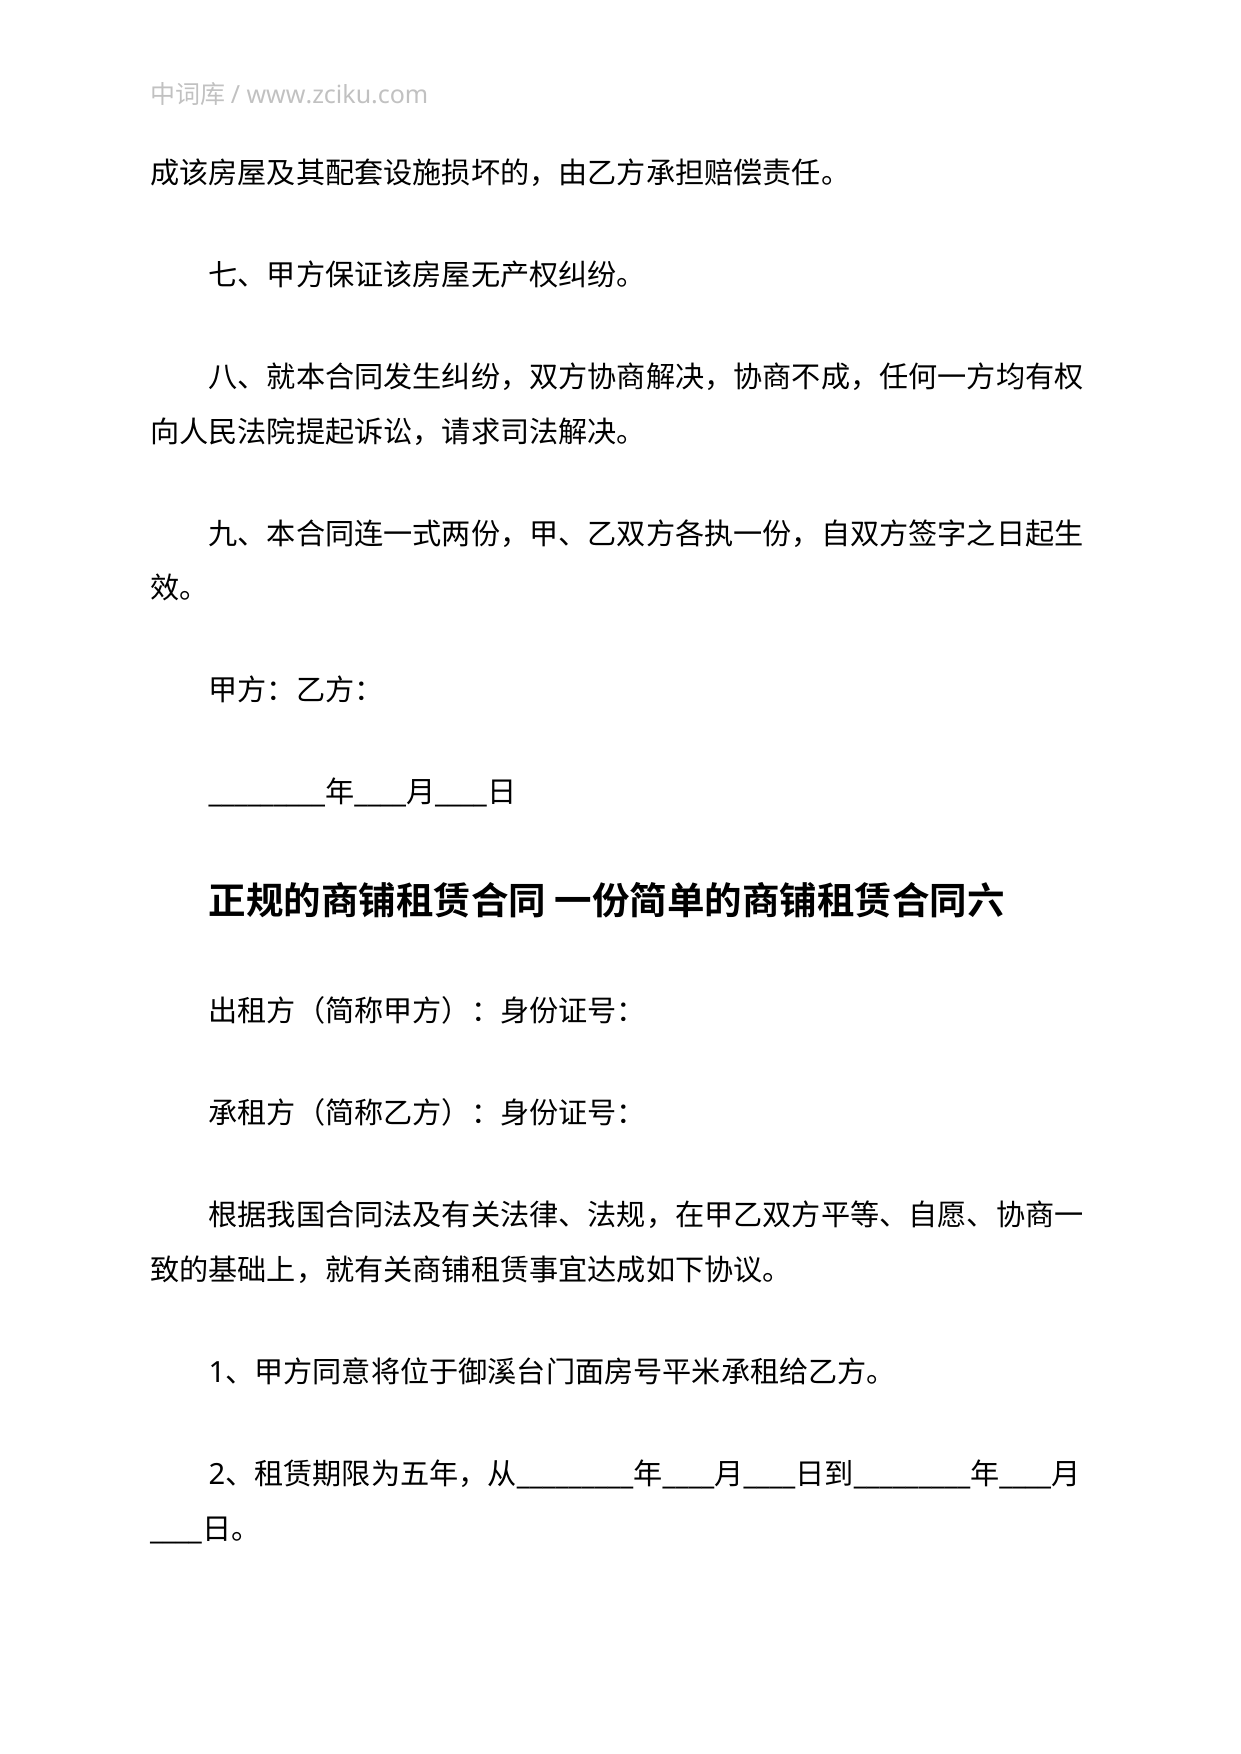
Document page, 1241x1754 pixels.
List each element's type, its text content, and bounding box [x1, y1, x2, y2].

text 七、甲方保证该房屋无产权纠纷。 [150, 252, 1090, 294]
text 八、就本合同发生纠纷，双方协商解决，协商不成，任何一方均有权向人民法院提起诉讼，请求司法解决。 [150, 353, 1090, 451]
text 正规的商铺租赁合同 一份简单的商铺租赁合同六 [150, 871, 1090, 925]
text 2、租赁期限为五年，从_________年____月____日到_________年____月____日。 [150, 1450, 1090, 1548]
text 出租方（简称甲方）：身份证号： [150, 988, 1090, 1030]
text 甲方：乙方： [150, 667, 1090, 709]
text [150, 150, 1090, 192]
text 九、本合同连一式两份，甲、乙双方各执一份，自双方签字之日起生效。 [150, 510, 1090, 607]
text 1、甲方同意将位于御溪台门面房号平米承租给乙方。 [150, 1348, 1090, 1391]
text _________年____月____日 [150, 769, 1090, 811]
text 根据我国合同法及有关法律、法规，在甲乙双方平等、自愿、协商一致的基础上，就有关商铺租赁事宜达成如下协议。 [150, 1192, 1090, 1289]
text 承租方（简称乙方）：身份证号： [150, 1090, 1090, 1132]
